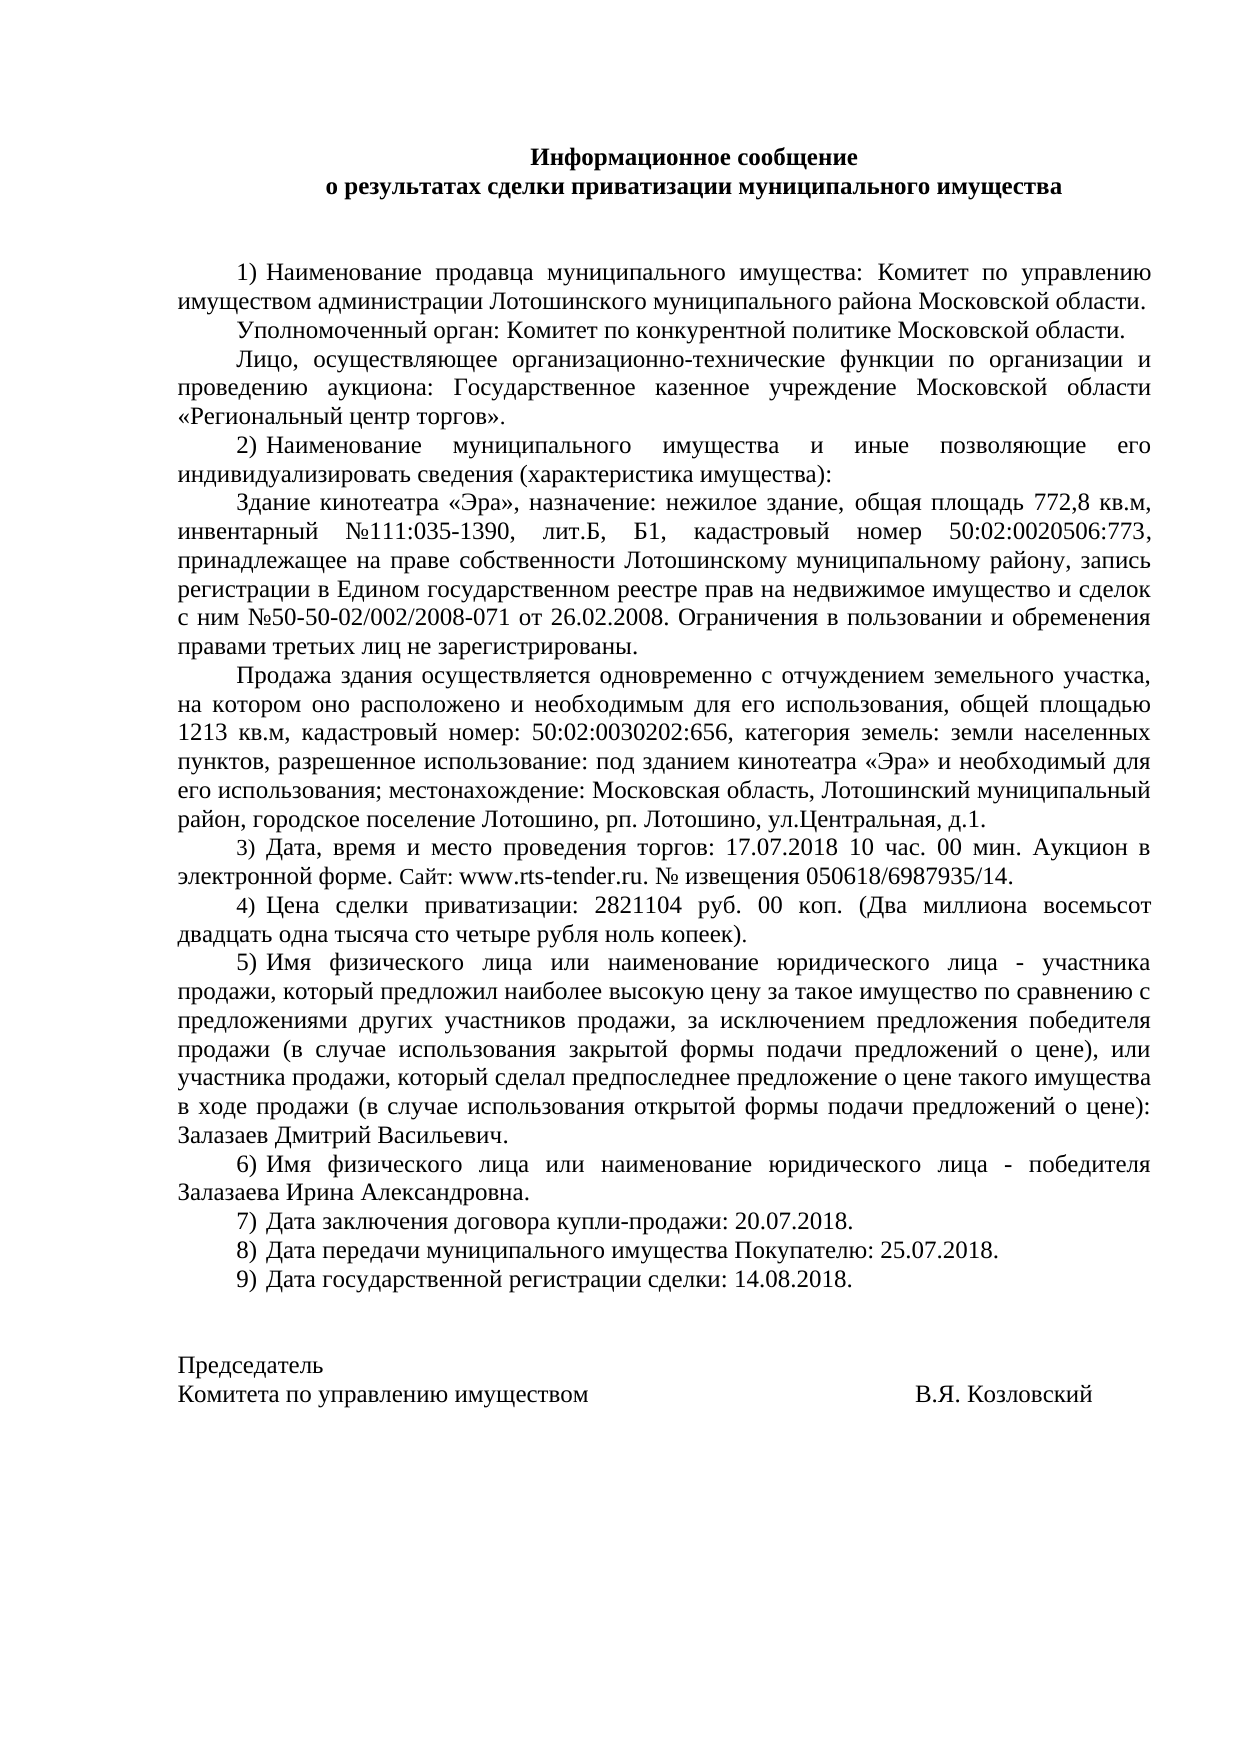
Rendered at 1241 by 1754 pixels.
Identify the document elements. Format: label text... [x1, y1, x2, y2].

text Комитета по управлению имуществом В.Я. Козловский [177, 1379, 1152, 1407]
list Лицо, осуществляющее организационно-технические функции по организации и проведению аукциона: Государственное казенное учреждение Московской области «Региональный центр торгов». [177, 344, 1152, 430]
list Цена сделки приватизации: 2821104 руб. 00 коп. (Два миллиона восемьсот двадцать одна тысяча сто четыре рубля ноль копеек). [177, 890, 1152, 947]
text Председатель [177, 1350, 1152, 1379]
text Информационное сообщение [177, 142, 1152, 171]
list Дата передачи муниципального имущества Покупателю: 25.07.2018. [177, 1235, 1152, 1264]
list Дата государственной регистрации сделки: 14.08.2018. [177, 1264, 1152, 1292]
list Наименование муниципального имущества и иные позволяющие его индивидуализировать сведения (характеристика имущества): [177, 430, 1152, 487]
list Уполномоченный орган: Комитет по конкурентной политике Московской области. [177, 315, 1152, 344]
list Наименование продавца муниципального имущества: Комитет по управлению имуществом администрации Лотошинского муниципального района Московской области. [177, 257, 1152, 315]
list Имя физического лица или наименование юридического лица - участника продажи, который предложил наиболее высокую цену за такое имущество по сравнению с предложениями других участников продажи, за исключением предложения победителя продажи (в случае использования закрытой формы подачи предложений о цене), или участника продажи, который сделал предпоследнее предложение о цене такого имущества в ходе продажи (в случае использования открытой формы подачи предложений о цене): Залазаев Дмитрий Васильевич. [177, 947, 1152, 1149]
text Здание кинотеатра «Эра», назначение: нежилое здание, общая площадь 772,8 кв.м, инвентарный №111:035-1390, лит.Б, Б1, кадастровый номер 50:02:0020506:773, принадлежащее на праве собственности Лотошинскому муниципальному району, запись регистрации в Едином государственном реестре прав на недвижимое имущество и сделок с ним №50-50-02/002/2008-071 от 26.02.2008. Ограничения в пользовании и обременения правами третьих лиц не зарегистрированы. [177, 487, 1152, 660]
text о результатах сделки приватизации муниципального имущества [177, 171, 1152, 200]
list Дата заключения договора купли-продажи: 20.07.2018. [177, 1206, 1152, 1235]
text Продажа здания осуществляется одновременно с отчуждением земельного участка, на котором оно расположено и необходимым для его использования, общей площадью 1213 кв.м, кадастровый номер: 50:02:0030202:656, категория земель: земли населенных пунктов, разрешенное использование: под зданием кинотеатра «Эра» и необходимый для его использования; местонахождение: Московская область, Лотошинский муниципальный район, городское поселение Лотошино, рп. Лотошино, ул.Центральная, д.1. [177, 660, 1152, 832]
list Имя физического лица или наименование юридического лица - победителя Залазаева Ирина Александровна. [177, 1149, 1152, 1206]
list Дата, время и место проведения торгов: 17.07.2018 10 час. 00 мин. Аукцион в электронной форме. Сайт: www.rts-tender.ru. № извещения 050618/6987935/14. [177, 832, 1152, 890]
